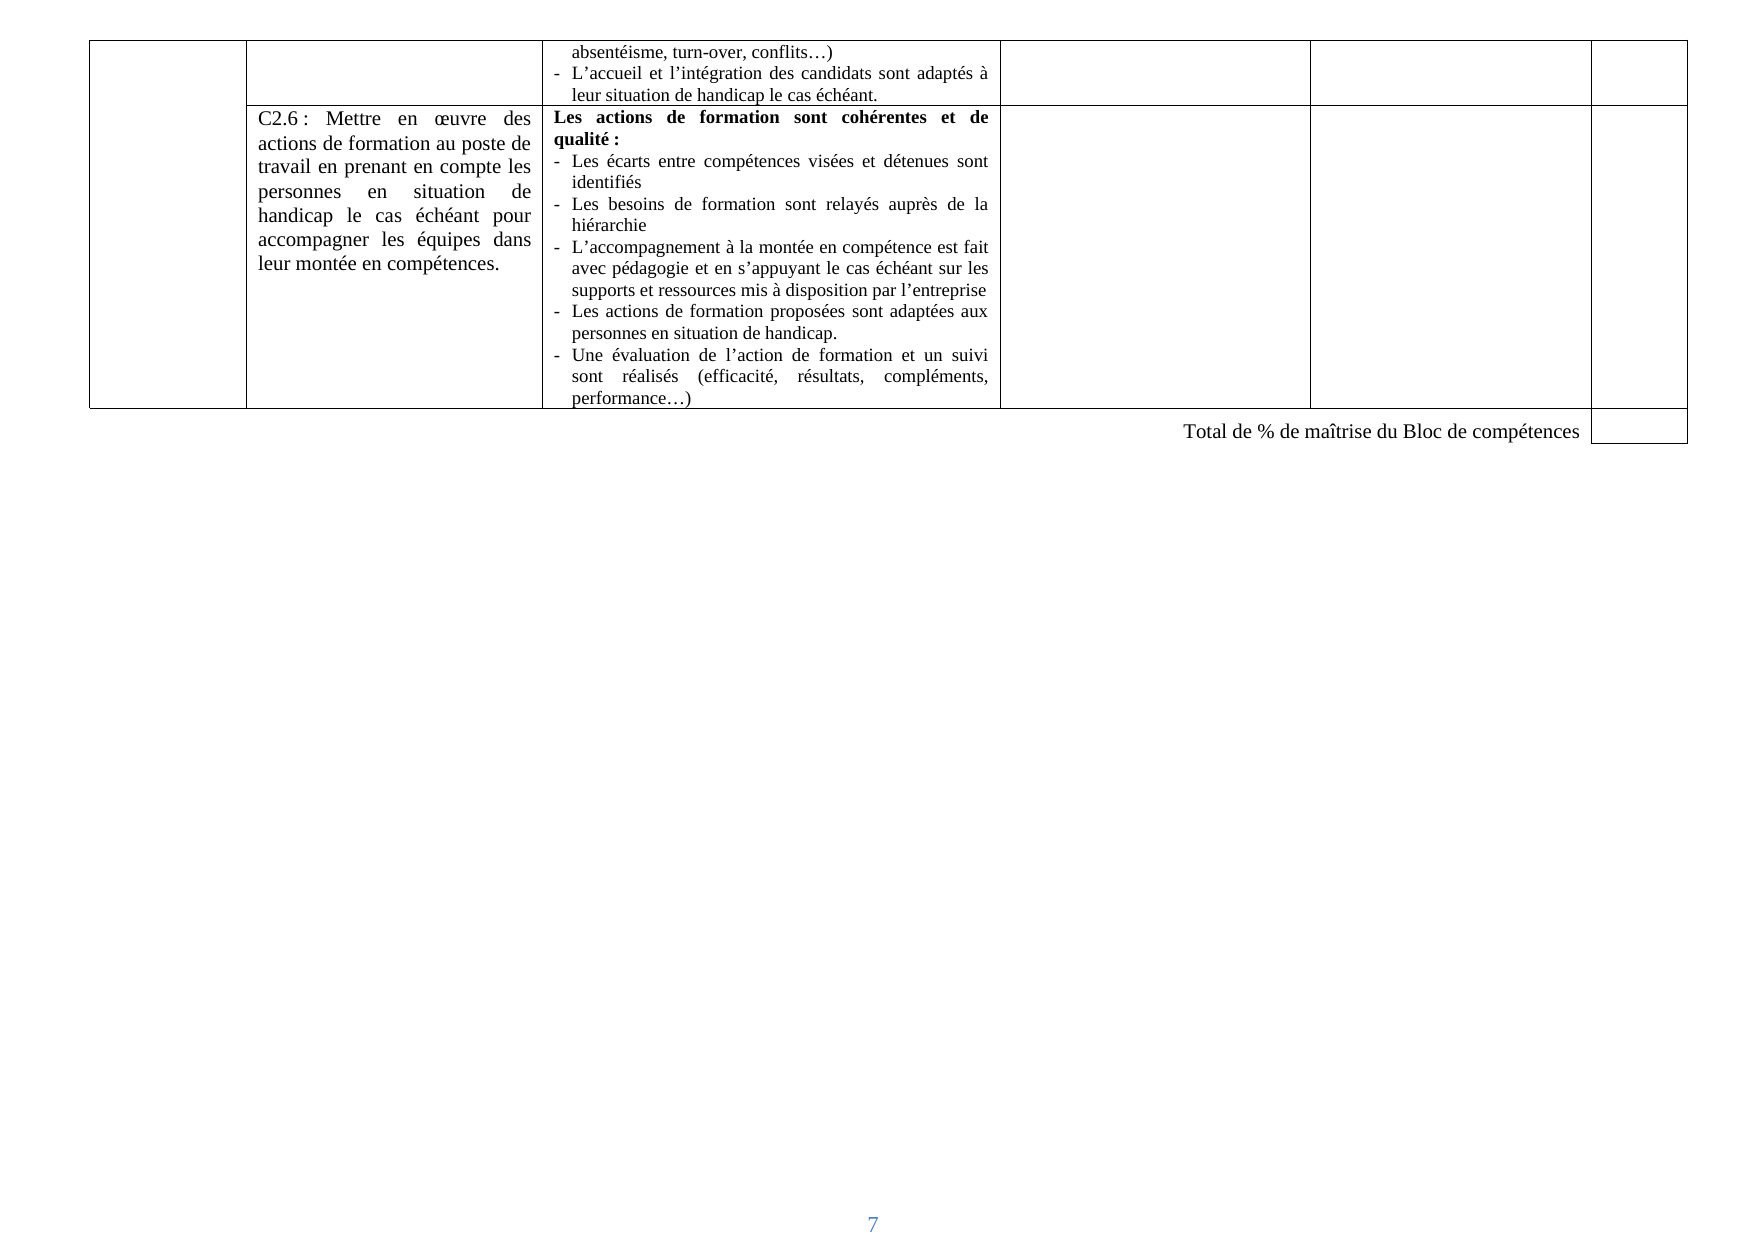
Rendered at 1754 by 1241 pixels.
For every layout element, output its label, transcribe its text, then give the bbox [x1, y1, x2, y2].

table_cell Les actions de formation sont cohérentes et de qualité : Les écarts entre compétences visées et détenues sont identifiés Les besoins de formation sont relayés auprès de la hiérarchie L’accompagnement à la montée en compétence est fait avec pédagogie et en s’appuyant le cas échéant sur les supports et ressources mis à disposition par l’entreprise Les actions de formation proposées sont adaptées aux personnes en situation de handicap. Une évaluation de l’action de formation et un suivi sont réalisés (efficacité, résultats, compléments, performance…) [543, 106, 1000, 408]
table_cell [543, 41, 1000, 105]
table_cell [247, 41, 542, 105]
table_cell [1311, 106, 1591, 408]
table_cell [1592, 409, 1687, 443]
table_cell [1592, 41, 1687, 105]
table_cell Total de % de maîtrise du Bloc de compétences [90, 409, 1591, 443]
table_cell [1001, 41, 1310, 105]
table_cell C2.6 : Mettre en œuvre des actions de formation au poste de travail en prenant en compte les personnes en situation de handicap le cas échéant pour accompagner les équipes dans leur montée en compétences. [247, 106, 542, 408]
table_cell [1001, 106, 1310, 408]
table_cell [1311, 41, 1591, 105]
table_cell [1592, 106, 1687, 408]
